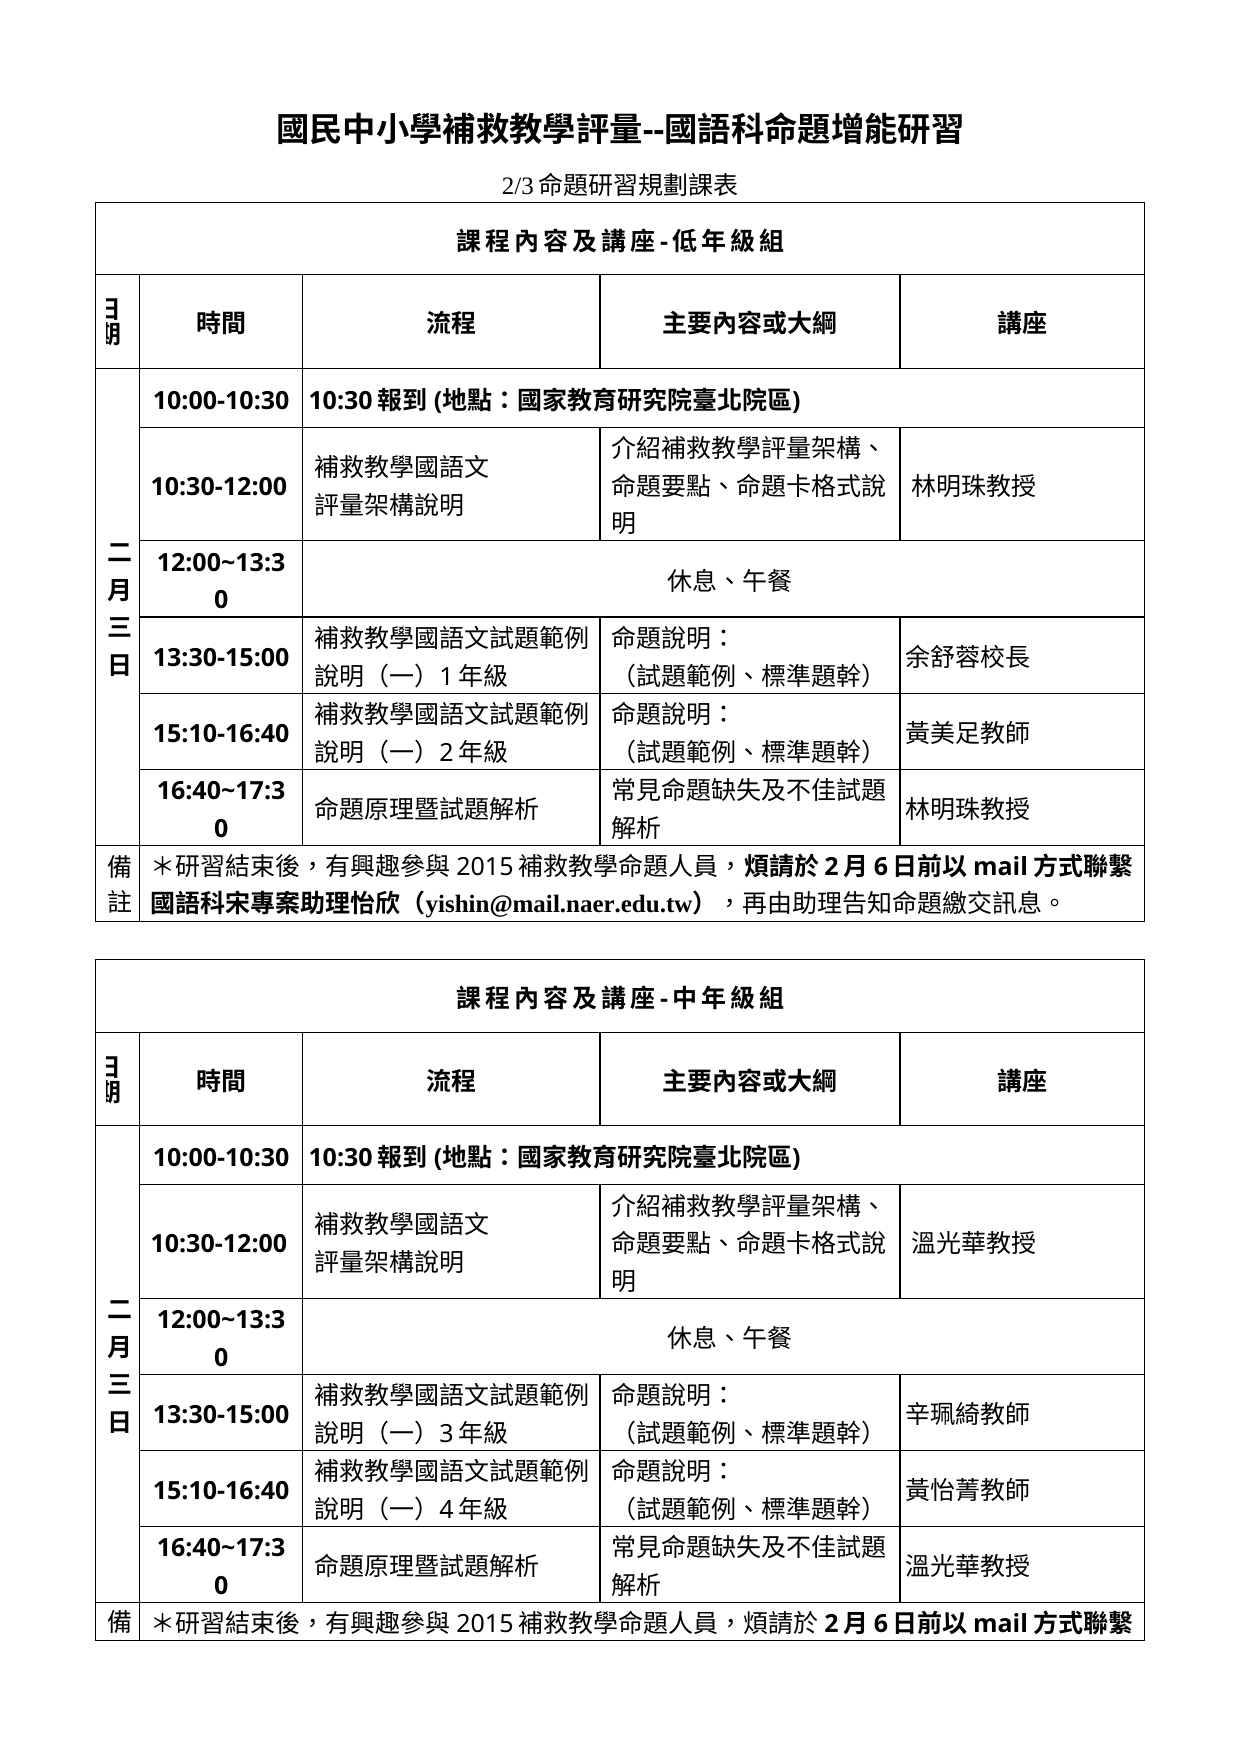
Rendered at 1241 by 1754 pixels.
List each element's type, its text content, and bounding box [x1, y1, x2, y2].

table_cell 黃美足教師 [901, 694, 1144, 768]
table_cell 講座 [901, 275, 1144, 368]
table_cell 16:40~17:30 [140, 1527, 302, 1602]
table_cell 常見命題缺失及不佳試題解析 [601, 770, 899, 844]
table_cell 補救教學國語文試題範例說明（一）2年級 [303, 694, 599, 768]
table_cell 15:10-16:40 [140, 694, 302, 768]
table_cell 教授 [901, 770, 1144, 844]
table_cell 補救教學國語文試題範例說明（一）3年級 [303, 1375, 599, 1450]
table_cell 時間 [140, 1033, 302, 1125]
table_cell [96, 369, 139, 844]
table_cell 教授 [901, 428, 1144, 540]
table_cell 13:30-15:00 [140, 1375, 302, 1450]
text 2/3命題研習規劃課表 [75, 164, 1165, 202]
table_cell 補救教學國語文試題範例說明（一）4年級 [303, 1451, 599, 1526]
table_cell 教授 [901, 1185, 1144, 1298]
table_cell 日期 [96, 275, 139, 368]
table_cell 休息、午餐 [303, 541, 1144, 616]
text 國民中小學補救教學評量--國語科命題增能研習 [75, 89, 1165, 164]
table_cell 補救教學國語文 評量架構說明 [303, 428, 599, 540]
table_cell 10:30-12:00 [140, 1185, 302, 1298]
table_cell 命題說明： （試題範例、標準題幹） [601, 694, 899, 768]
table_cell 主要內容或大綱 [601, 1033, 899, 1125]
table_cell 10:30報到 (地點：國家教育研究院臺北院區) [303, 1126, 1144, 1184]
table_cell 教授 [901, 1527, 1144, 1602]
table_cell 12:00~13:30 [140, 1299, 302, 1374]
table_cell 13:30-15:00 [140, 618, 302, 692]
table_cell 10:30-12:00 [140, 428, 302, 540]
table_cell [140, 1603, 1144, 1640]
table_cell 備註 [96, 1603, 139, 1640]
table_cell 命題原理暨試題解析 [303, 770, 599, 844]
table_cell 命題說明： （試題範例、標準題幹） [601, 1451, 899, 1526]
table_cell 10:30報到 (地點：國家教育研究院臺北院區) [303, 369, 1144, 427]
table_cell 命題說明： （試題範例、標準題幹） [601, 618, 899, 692]
table_cell [96, 1126, 139, 1602]
table_cell 16:40~17:30 [140, 770, 302, 844]
table_cell 15:10-16:40 [140, 1451, 302, 1526]
table_cell 10:00-10:30 [140, 1126, 302, 1184]
table_cell 主要內容或大綱 [601, 275, 899, 368]
table_cell ＊研習結束後，有興趣參與2015補救教學命題人員，煩請於2月6日前以mail方式聯繫國語科宋專案助理怡欣（yishin@mail.naer.edu.tw），再由助理告知命題繳交訊息。 [140, 846, 1144, 921]
table_cell 12:00~13:30 [140, 541, 302, 616]
table_cell 備註 [96, 846, 139, 921]
table_cell 補救教學國語文試題範例說明（一）1年級 [303, 618, 599, 692]
table_cell 介紹補救教學評量架構、命題要點、命題卡格式說明 [601, 428, 899, 540]
table_cell 常見命題缺失及不佳試題解析 [601, 1527, 899, 1602]
table_cell 時間 [140, 275, 302, 368]
table_cell 休息、午餐 [303, 1299, 1144, 1374]
table_cell 補救教學國語文 評量架構說明 [303, 1185, 599, 1298]
table_cell 命題說明： （試題範例、標準題幹） [601, 1375, 899, 1450]
table_cell 流程 [303, 1033, 599, 1125]
table_cell 10:00-10:30 [140, 369, 302, 427]
table_header 課程內容及講座-中年級組 [96, 960, 1144, 1032]
table_cell 講座 [901, 1033, 1144, 1125]
table_cell 命題原理暨試題解析 [303, 1527, 599, 1602]
table_cell 日期 [96, 1033, 139, 1125]
table_cell 黃怡菁教師 [901, 1451, 1144, 1526]
table_cell 辛珮綺教師 [901, 1375, 1144, 1450]
table_cell 流程 [303, 275, 599, 368]
table_header 課程內容及講座-低年級組 [96, 203, 1144, 274]
table_cell 余舒蓉校長 [901, 618, 1144, 692]
table_cell 介紹補救教學評量架構、命題要點、命題卡格式說明 [601, 1185, 899, 1298]
